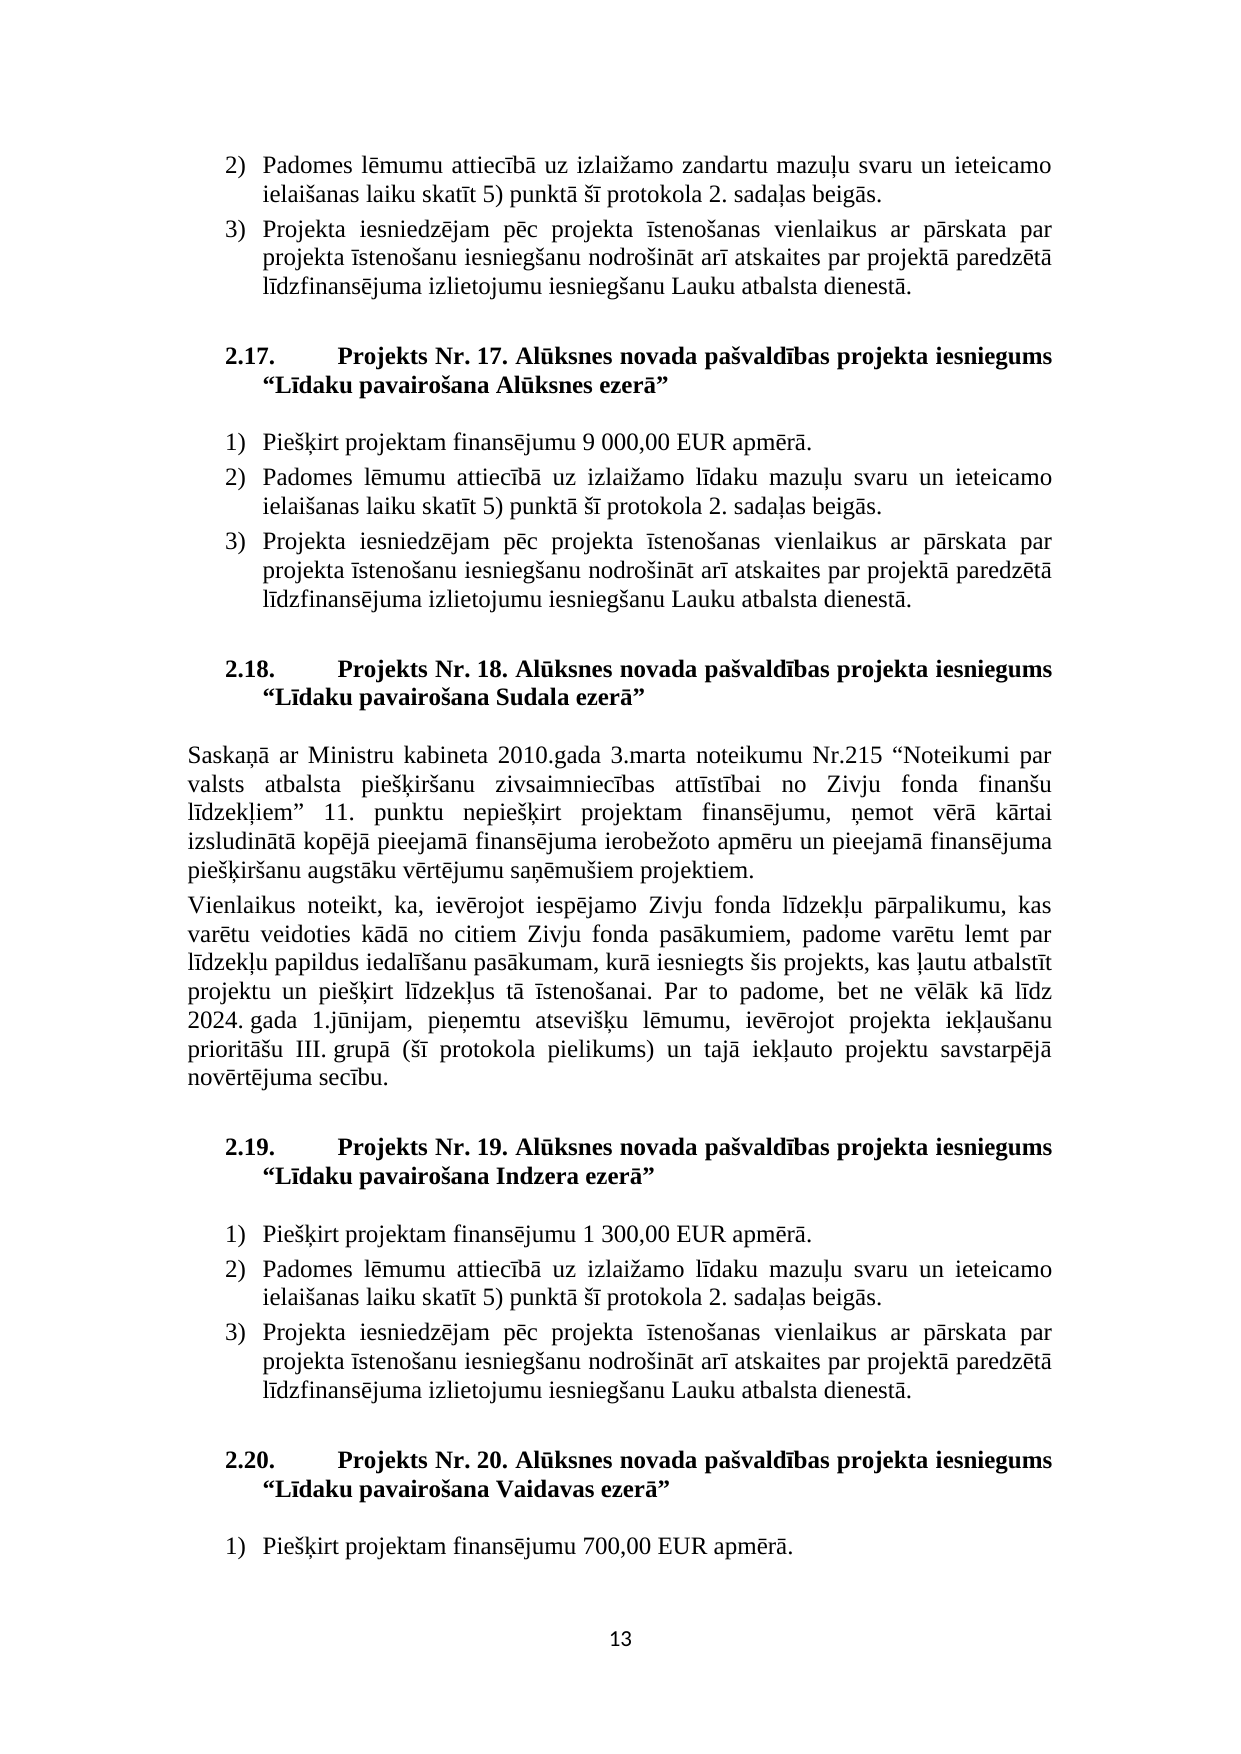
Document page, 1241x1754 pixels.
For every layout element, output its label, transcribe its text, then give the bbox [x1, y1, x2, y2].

list Projekts Nr. 18. Alūksnes novada pašvaldības projekta iesniegums “Līdaku pavairošana Sudala ezerā” [225, 654, 1053, 711]
list Padomes lēmumu attiecībā uz izlaižamo līdaku mazuļu svaru un ieteicamo ielaišanas laiku skatīt 5) punktā šī protokola 2. sadaļas beigās. [225, 462, 1053, 520]
list Padomes lēmumu attiecībā uz izlaižamo līdaku mazuļu svaru un ieteicamo ielaišanas laiku skatīt 5) punktā šī protokola 2. sadaļas beigās. [225, 1254, 1053, 1311]
list Projekts Nr. 20. Alūksnes novada pašvaldības projekta iesniegums “Līdaku pavairošana Vaidavas ezerā” [225, 1445, 1053, 1502]
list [225, 1317, 1053, 1404]
list Piešķirt projektam finansējumu 700,00 EUR apmērā. [225, 1531, 1053, 1560]
text Vienlaikus noteikt, ka, ievērojot iespējamo Zivju fonda līdzekļu pārpalikumu, kas varētu veidoties kādā no citiem Zivju fonda pasākumiem, padome varētu lemt par līdzekļu papildus iedalīšanu pasākumam, kurā iesniegts šis projekts, kas ļautu atbalstīt projektu un piešķirt līdzekļus tā īstenošanai. Par to padome, bet ne vēlāk kā līdz 2024. gada 1.jūnijam, pieņemtu atsevišķu lēmumu, ievērojot projekta iekļaušanu prioritāšu III. grupā (šī protokola pielikums) un tajā iekļauto projektu savstarpējā novērtējuma secību. [187, 890, 1053, 1091]
list Padomes lēmumu attiecībā uz izlaižamo zandartu mazuļu svaru un ieteicamo ielaišanas laiku skatīt 5) punktā šī protokola 2. sadaļas beigās. [225, 150, 1053, 207]
list Piešķirt projektam finansējumu 1 300,00 EUR apmērā. [225, 1219, 1053, 1247]
list Projekts Nr. 17. Alūksnes novada pašvaldības projekta iesniegums “Līdaku pavairošana Alūksnes ezerā” [225, 341, 1053, 399]
list Piešķirt projektam finansējumu 9 000,00 EUR apmērā. [225, 427, 1053, 456]
list Projekts Nr. 19. Alūksnes novada pašvaldības projekta iesniegums “Līdaku pavairošana Indzera ezerā” [225, 1132, 1053, 1190]
text Saskaņā ar Ministru kabineta 2010.gada 3.marta noteikumu Nr.215 “Noteikumi par valsts atbalsta piešķiršanu zivsaimniecības attīstībai no Zivju fonda finanšu līdzekļiem” 11. punktu nepiešķirt projektam finansējumu, ņemot vērā kārtai izsludinātā kopējā pieejamā finansējuma ierobežoto apmēru un pieejamā finansējuma piešķiršanu augstāku vērtējumu saņēmušiem projektiem. [187, 740, 1053, 884]
